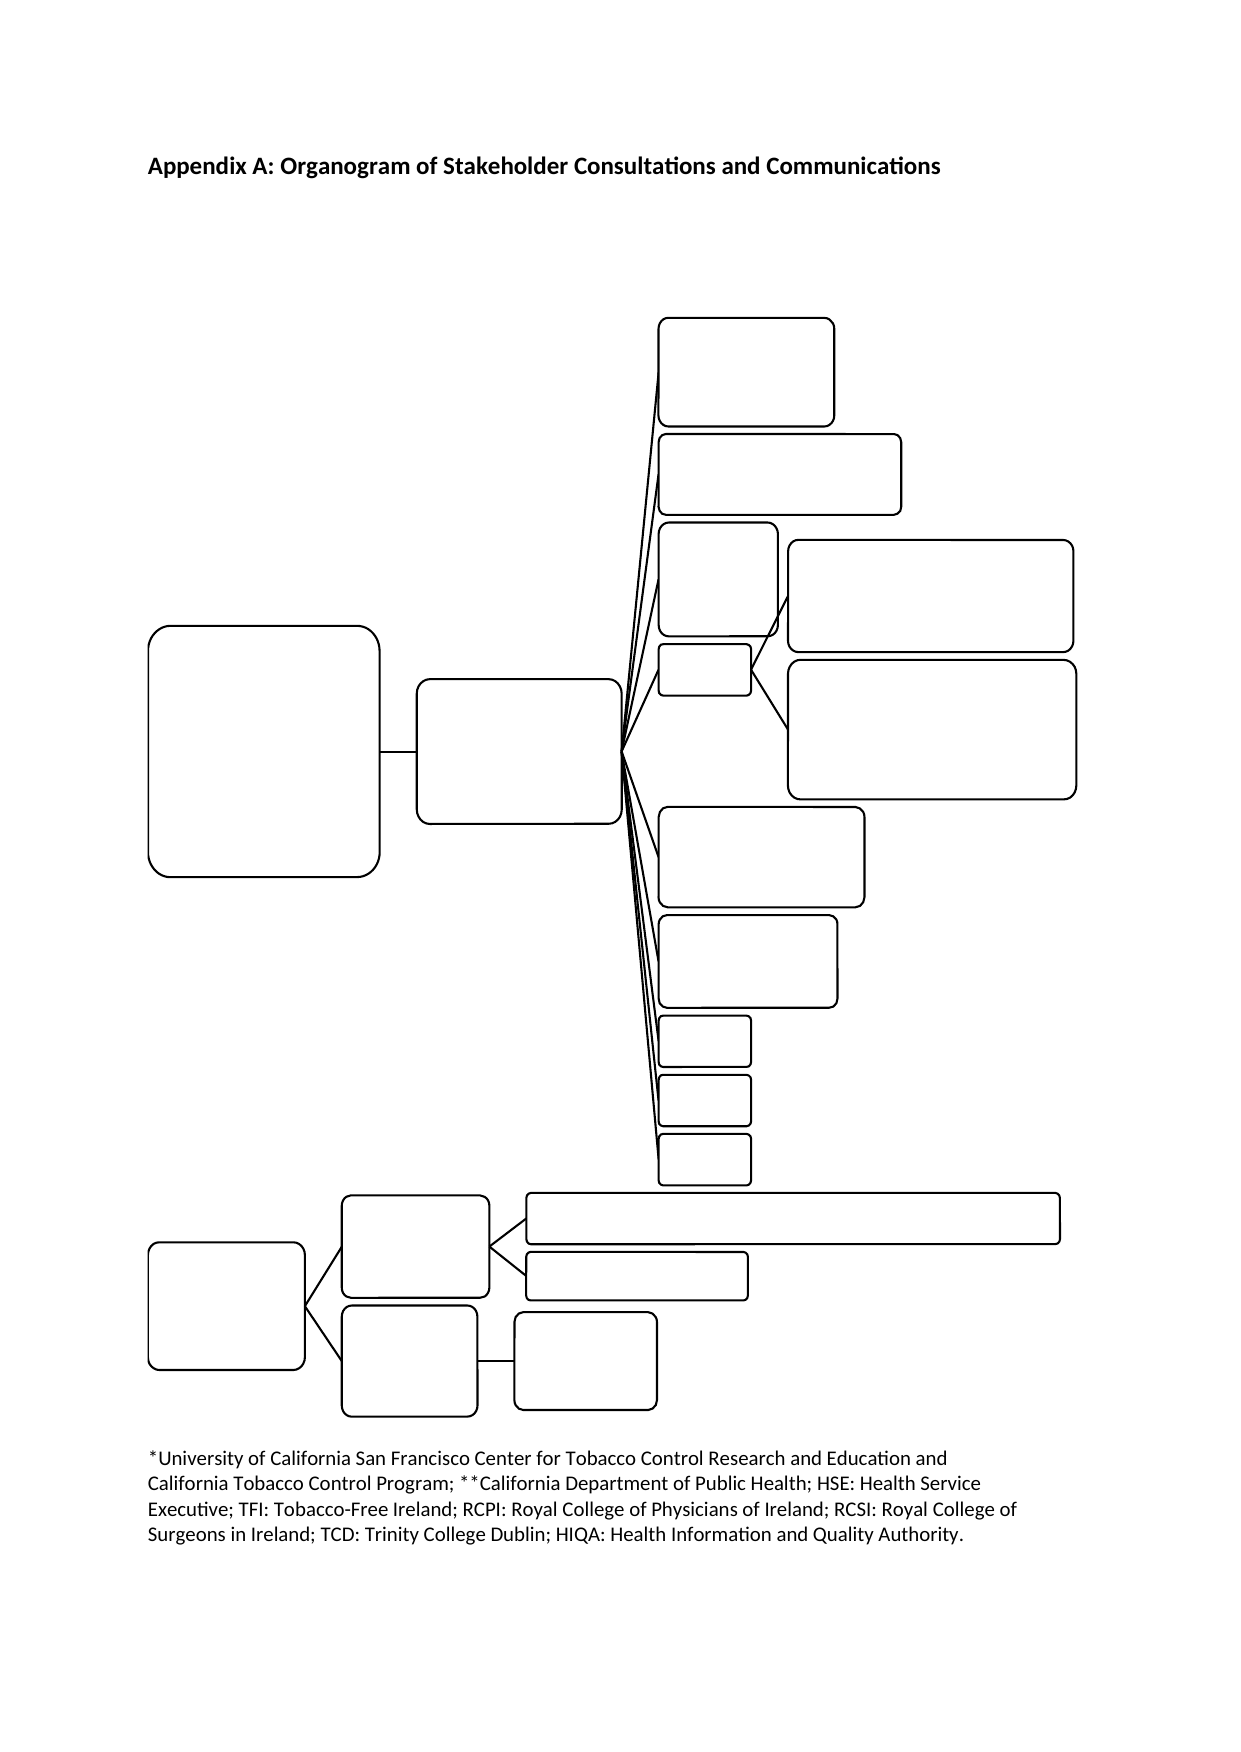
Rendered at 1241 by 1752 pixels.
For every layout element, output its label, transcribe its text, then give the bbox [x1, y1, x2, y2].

subtitle Appendix A: Organogram of Stakeholder Consultations and Communications [148, 150, 1033, 181]
text *University of California San Francisco Center for Tobacco Control Research and Education and California Tobacco Control Program; **California Department of Public Health; HSE: Health Service Executive; TFI: Tobacco-Free Ireland; RCPI: Royal College of Physicians of Ireland; RCSI: Royal College of Surgeons in Ireland; TCD: Trinity College Dublin; HIQA: Health Information and Quality Authority. [148, 1445, 1033, 1547]
